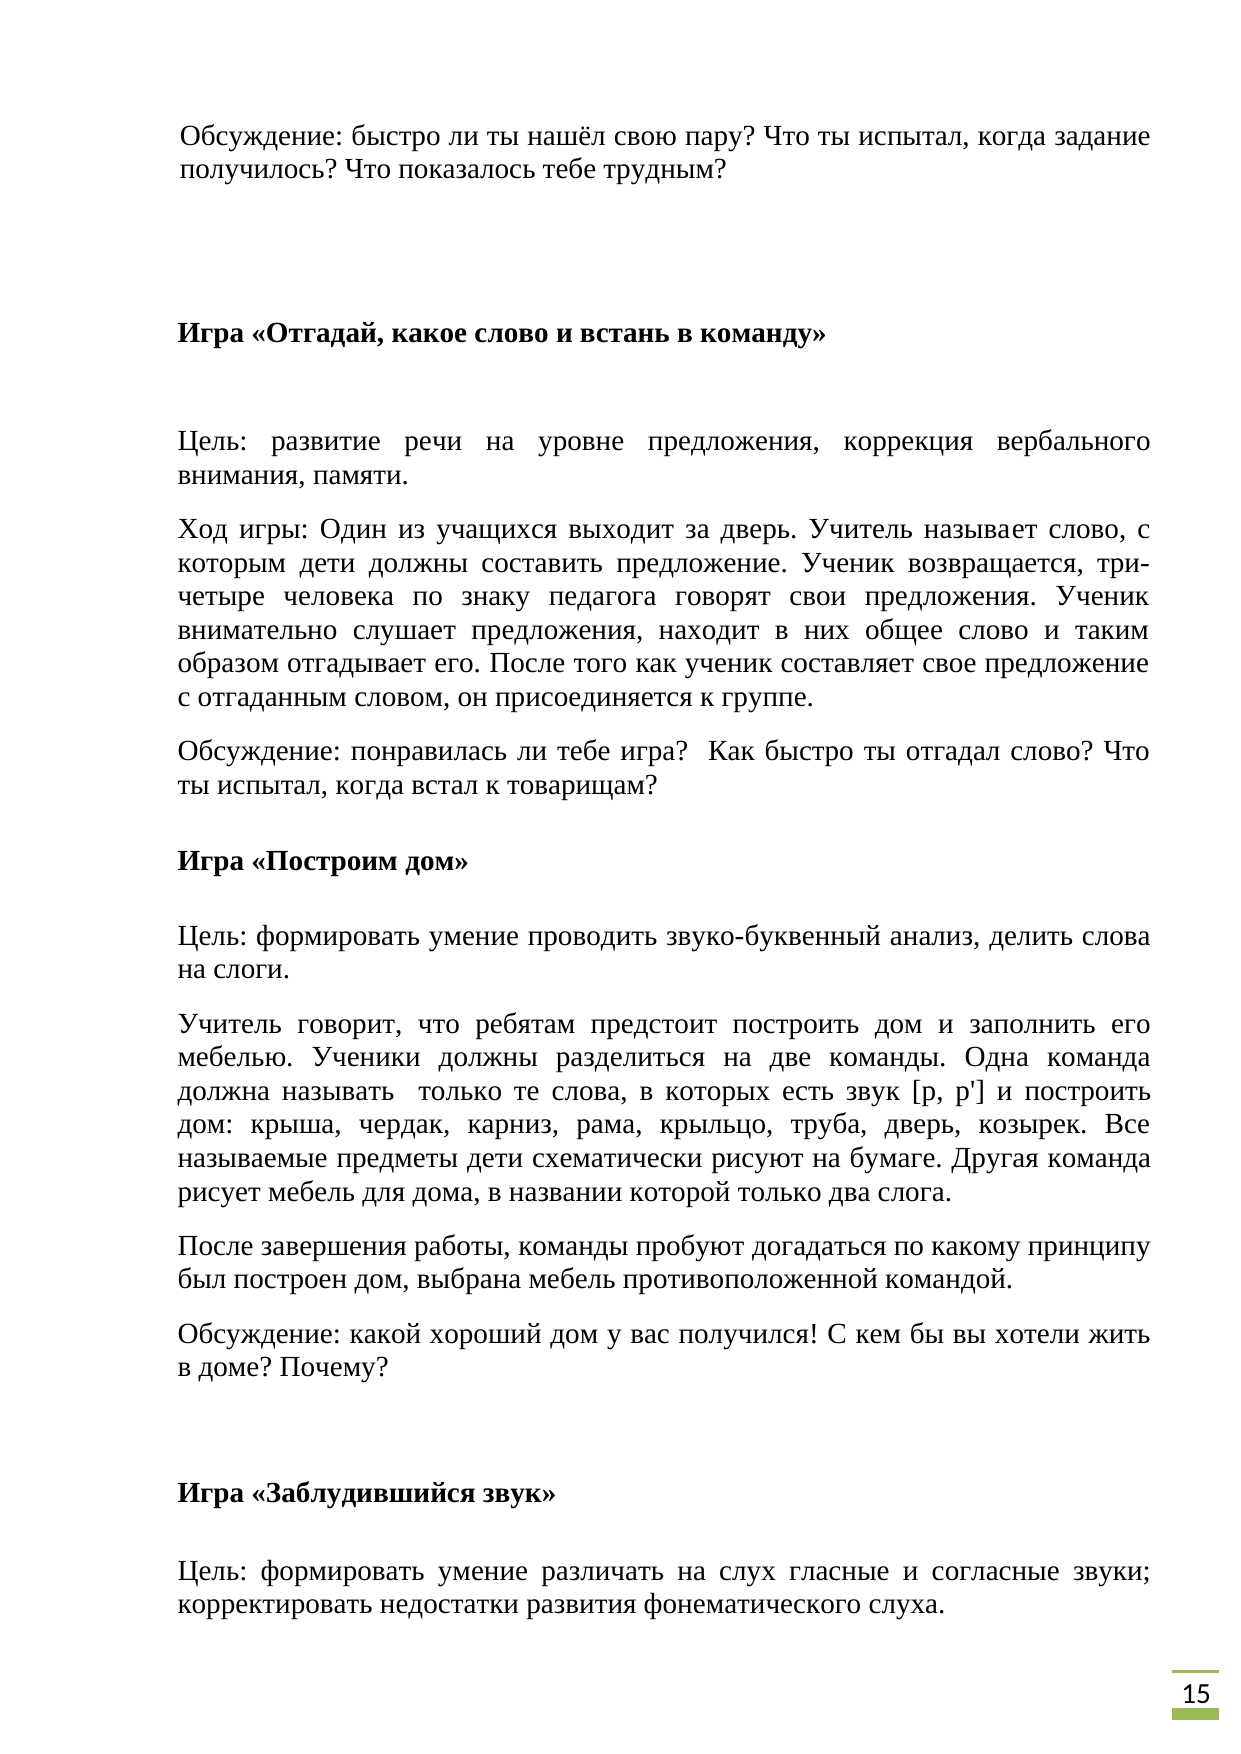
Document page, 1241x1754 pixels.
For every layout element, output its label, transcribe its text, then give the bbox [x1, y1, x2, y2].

text Цель: развитие речи на уровне предложения, коррекция вербального внимания, памяти. [177, 423, 1152, 491]
text После завершения работы, команды пробуют догадаться по какому принципу был построен дом, выбрана мебель противоположенной командой. [177, 1228, 1152, 1295]
text Игра «Построим дом» [177, 843, 1152, 876]
text Игра «Отгадай, какое слово и встань в команду» [177, 315, 1152, 348]
text Учитель говорит, что ребятам предстоит построить дом и заполнить его мебелью. Ученики должны разделиться на две команды. Одна команда должна называть только те слова, в которых есть звук [р, р'] и построить дом: крыша, чердак, карниз, рама, крыльцо, труба, дверь, козырек. Все называемые предметы дети схематически рисуют на бумаге. Другая команда рисует мебель для дома, в названии которой только два слога. [177, 1006, 1152, 1207]
text Обсуждение: быстро ли ты нашёл свою пару? Что ты испытал, когда задание получилось? Что показалось тебе трудным? [179, 118, 1152, 185]
text Игра «Заблудившийся звук» [177, 1476, 1152, 1509]
text Обсуждение: какой хороший дом у вас получился! С кем бы вы хотели жить в доме? Почему? [177, 1316, 1152, 1383]
text Цель: формировать умение проводить звуко-буквенный анализ, делить слова на слоги. [177, 918, 1152, 985]
text Цель: формировать умение различать на слух гласные и согласные звуки; корректировать недостатки развития фонематического слуха. [177, 1553, 1152, 1620]
text Обсуждение: понравилась ли тебе игра? Как быстро ты отгадал слово? Что ты испытал, когда встал к товарищам? [177, 733, 1150, 801]
text Ход игры: Один из учащихся выходит за дверь. Учитель называет слово, с которым дети должны составить предложение. Ученик возвращается, три-четыре человека по знаку педагога говорят свои предложения. Ученик внимательно слушает предложения, находит в них общее слово и таким образом отгадывает его. После того как ученик составляет свое предложение с отгаданным словом, он присоединяется к группе. [177, 511, 1150, 713]
